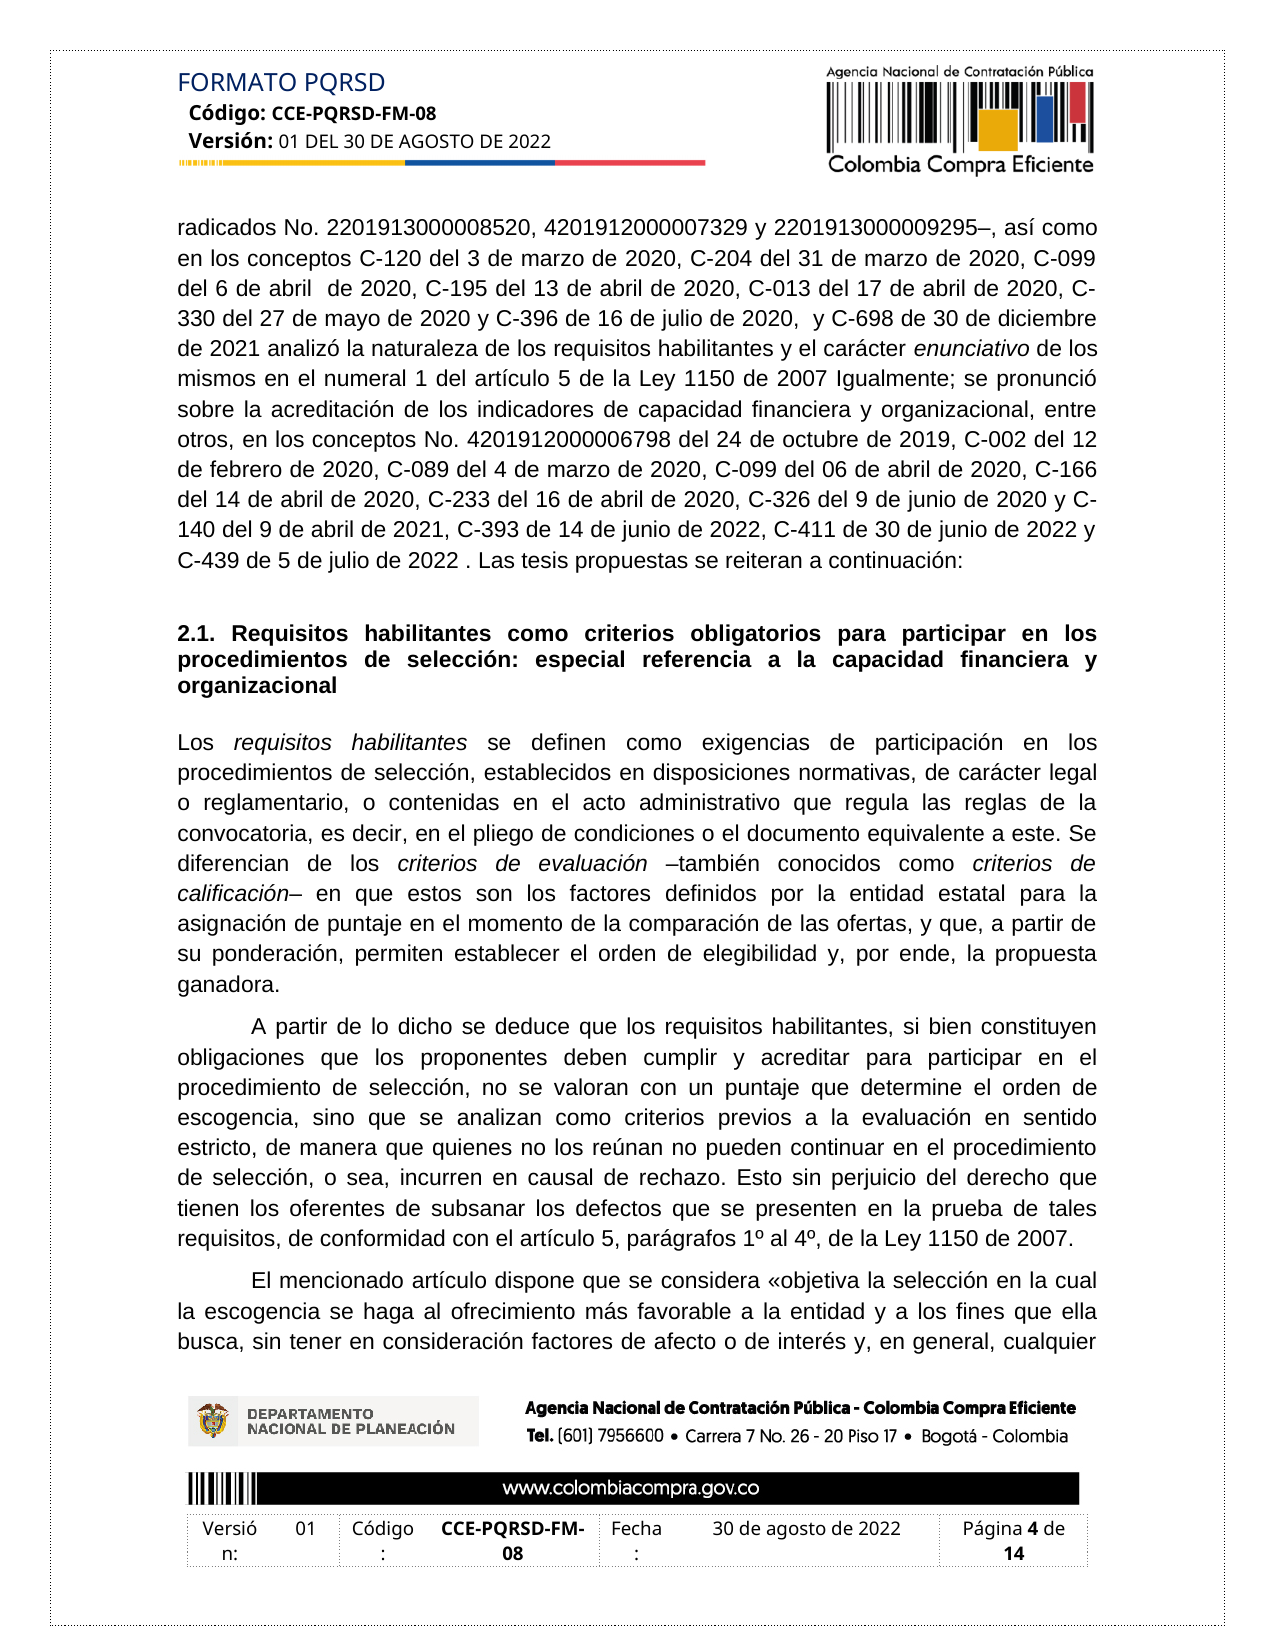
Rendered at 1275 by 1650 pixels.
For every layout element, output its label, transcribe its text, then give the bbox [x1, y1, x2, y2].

text A partir de lo dicho se deduce que los requisitos habilitantes, si bien constituyen obligaciones que los proponentes deben cumplir y acreditar para participar en el procedimiento de selección, no se valoran con un puntaje que determine el orden de escogencia, sino que se analizan como criterios previos a la evaluación en sentido estricto, de manera que quienes no los reúnan no pueden continuar en el procedimiento de selección, o sea, incurren en causal de rechazo. Esto sin perjuicio del derecho que tienen los oferentes de subsanar los defectos que se presenten en la prueba de tales requisitos, de conformidad con el artículo 5, parágrafos 1º al 4º, de la Ley 1150 de 2007. [177, 1013, 1098, 1251]
picture [177, 1371, 1088, 1514]
picture [826, 65, 1098, 177]
text Los requisitos habilitantes se definen como exigencias de participación en los procedimientos de selección, establecidos en disposiciones normativas, de carácter legal o reglamentario, o contenidas en el acto administrativo que regula las reglas de la convocatoria, es decir, en el pliego de condiciones o el documento equivalente a este. Se diferencian de los criterios de evaluación –también conocidos como criterios de calificación– en que estos son los factores definidos por la entidad estatal para la asignación de puntaje en el momento de la comparación de las ofertas, y que, a partir de su ponderación, permiten establecer el orden de elegibilidad y, por ende, la propuesta ganadora. [177, 729, 1098, 997]
text La Agencia Nacional de Contratación Pública – Colombia Compra Eficiente, en los conceptos del 15 de noviembre, del 28 de noviembre, 16 de diciembre de 2019 –radicados No. 2201913000008520, 4201912000007329 y 2201913000009295–, así como en los conceptos C-120 del 3 de marzo de 2020, C-204 del 31 de marzo de 2020, C-099 del 6 de abril de 2020, C-195 del 13 de abril de 2020, C-013 del 17 de abril de 2020, C-330 del 27 de mayo de 2020 y C-396 de 16 de julio de 2020, y C-698 de 30 de diciembre de 2021 analizó la naturaleza de los requisitos habilitantes y el carácter enunciativo de los mismos en el numeral 1 del artículo 5 de la Ley 1150 de 2007 Igualmente; se pronunció sobre la acreditación de los indicadores de capacidad financiera y organizacional, entre otros, en los conceptos No. 4201912000006798 del 24 de octubre de 2019, C-002 del 12 de febrero de 2020, C-089 del 4 de marzo de 2020, C-099 del 06 de abril de 2020, C-166 del 14 de abril de 2020, C-233 del 16 de abril de 2020, C-326 del 9 de junio de 2020 y C-140 del 9 de abril de 2021, C-393 de 14 de junio de 2022, C-411 de 30 de junio de 2022 y C-439 de 5 de julio de 2022 . Las tesis propuestas se reiteran a continuación: [177, 214, 1098, 573]
picture [177, 155, 709, 168]
text 2.1. Requisitos habilitantes como criterios obligatorios para participar en los procedimientos de selección: especial referencia a la capacidad financiera y organizacional [177, 619, 1098, 699]
